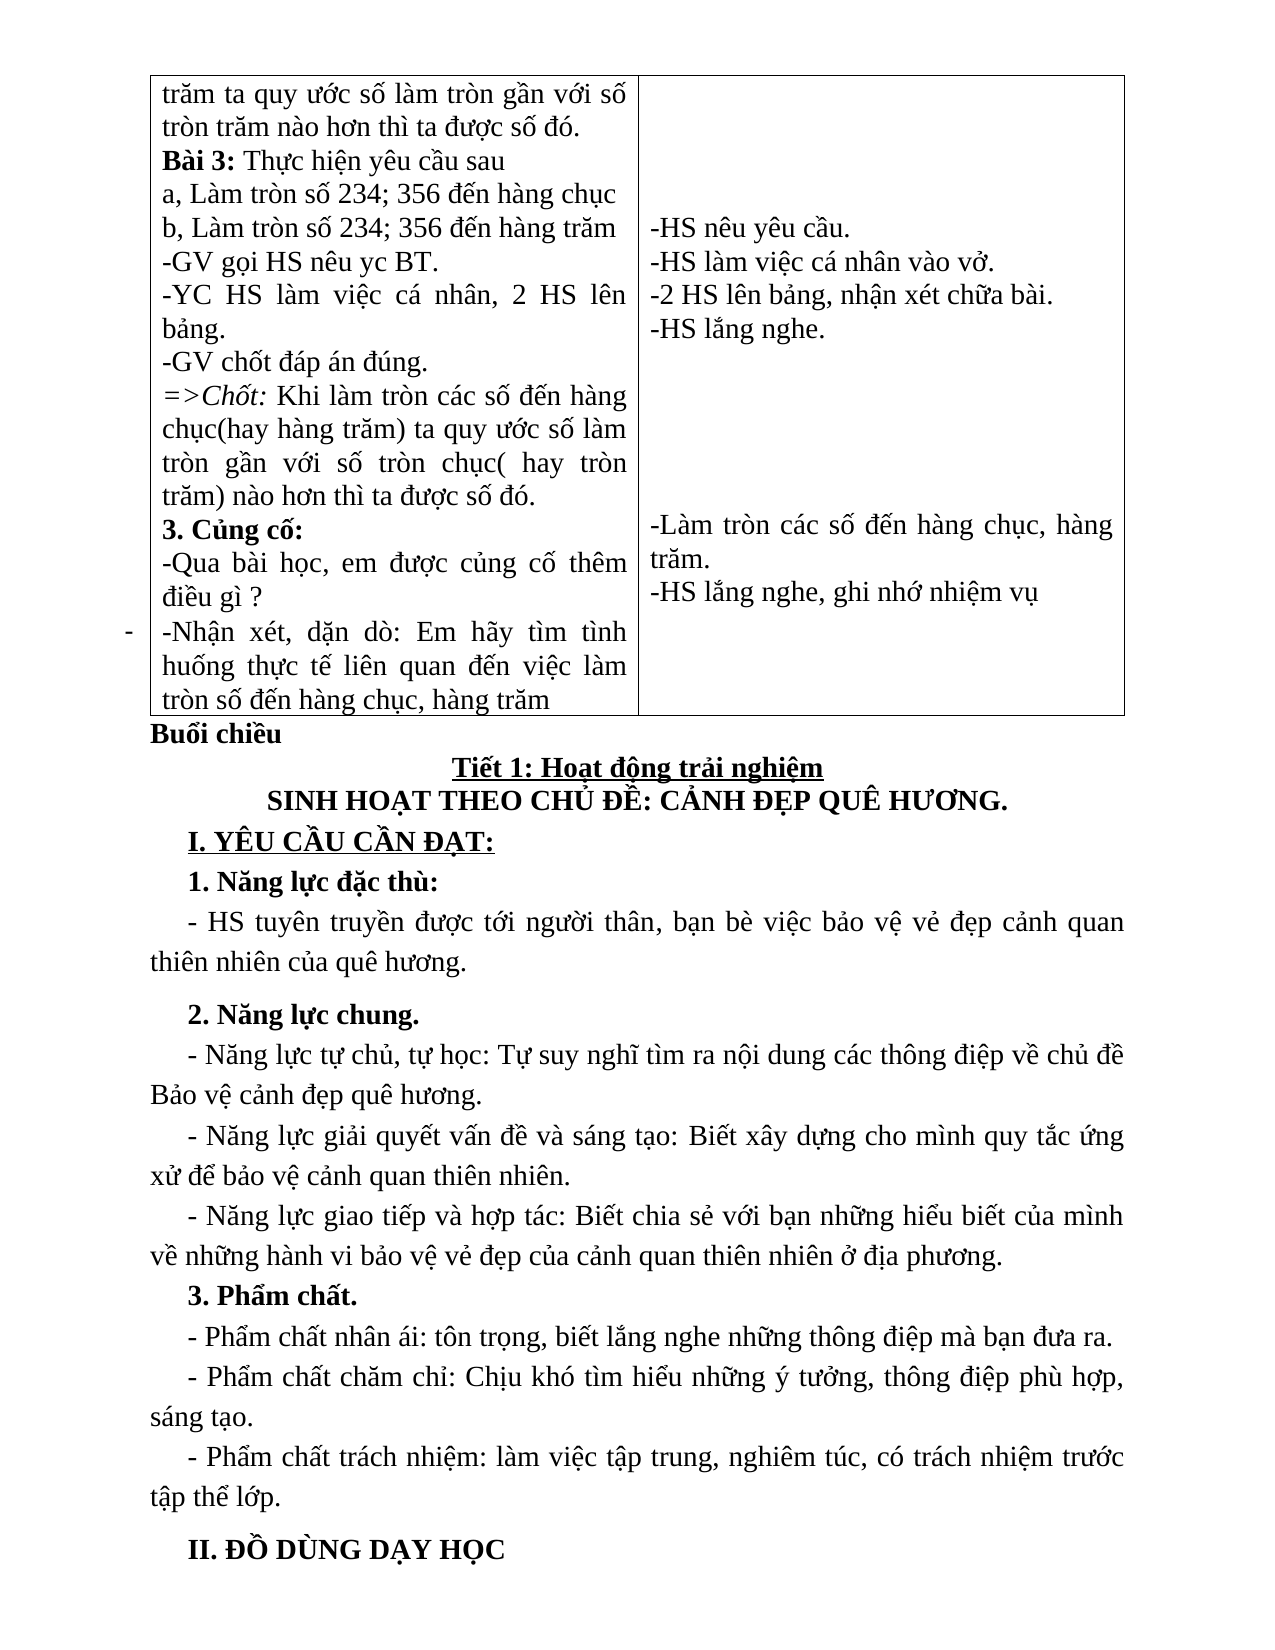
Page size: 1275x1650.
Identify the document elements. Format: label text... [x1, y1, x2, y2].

text SINH HOẠT THEO CHỦ ĐỀ: CẢNH ĐẸP QUÊ HƯƠNG. [150, 783, 1125, 817]
text - Năng lực giao tiếp và hợp tác: Biết chia sẻ với bạn những hiểu biết của mình về những hành vi bảo vệ vẻ đẹp của cảnh quan thiên nhiên ở địa phương. [150, 1198, 1125, 1272]
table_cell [639, 76, 1124, 715]
text II. ĐỒ DÙNG DẠY HỌC [150, 1532, 1125, 1566]
text Buổi chiều [150, 716, 1125, 750]
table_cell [151, 76, 638, 715]
text - HS tuyên truyền được tới người thân, bạn bè việc bảo vệ vẻ đẹp cảnh quan thiên nhiên của quê hương. [150, 904, 1125, 978]
text - Năng lực giải quyết vấn đề và sáng tạo: Biết xây dựng cho mình quy tắc ứng xử để bảo vệ cảnh quan thiên nhiên. [150, 1118, 1125, 1191]
text 1. Năng lực đặc thù: [150, 864, 1125, 897]
text - Phẩm chất nhân ái: tôn trọng, biết lắng nghe những thông điệp mà bạn đưa ra. [150, 1319, 1125, 1352]
text - Phẩm chất chăm chỉ: Chịu khó tìm hiểu những ý tưởng, thông điệp phù hợp, sáng tạo. [150, 1359, 1125, 1433]
text 2. Năng lực chung. [150, 997, 1125, 1031]
text 3. Phẩm chất. [150, 1278, 1125, 1312]
text - Phẩm chất trách nhiệm: làm việc tập trung, nghiêm túc, có trách nhiệm trước tập thể lớp. [150, 1439, 1125, 1513]
text Tiết 1: Hoạt động trải nghiệm [150, 750, 1125, 783]
text - Năng lực tự chủ, tự học: Tự suy nghĩ tìm ra nội dung các thông điệp về chủ đề Bảo vệ cảnh đẹp quê hương. [150, 1037, 1125, 1111]
text I. YÊU CẦU CẦN ĐẠT: [150, 824, 1125, 857]
